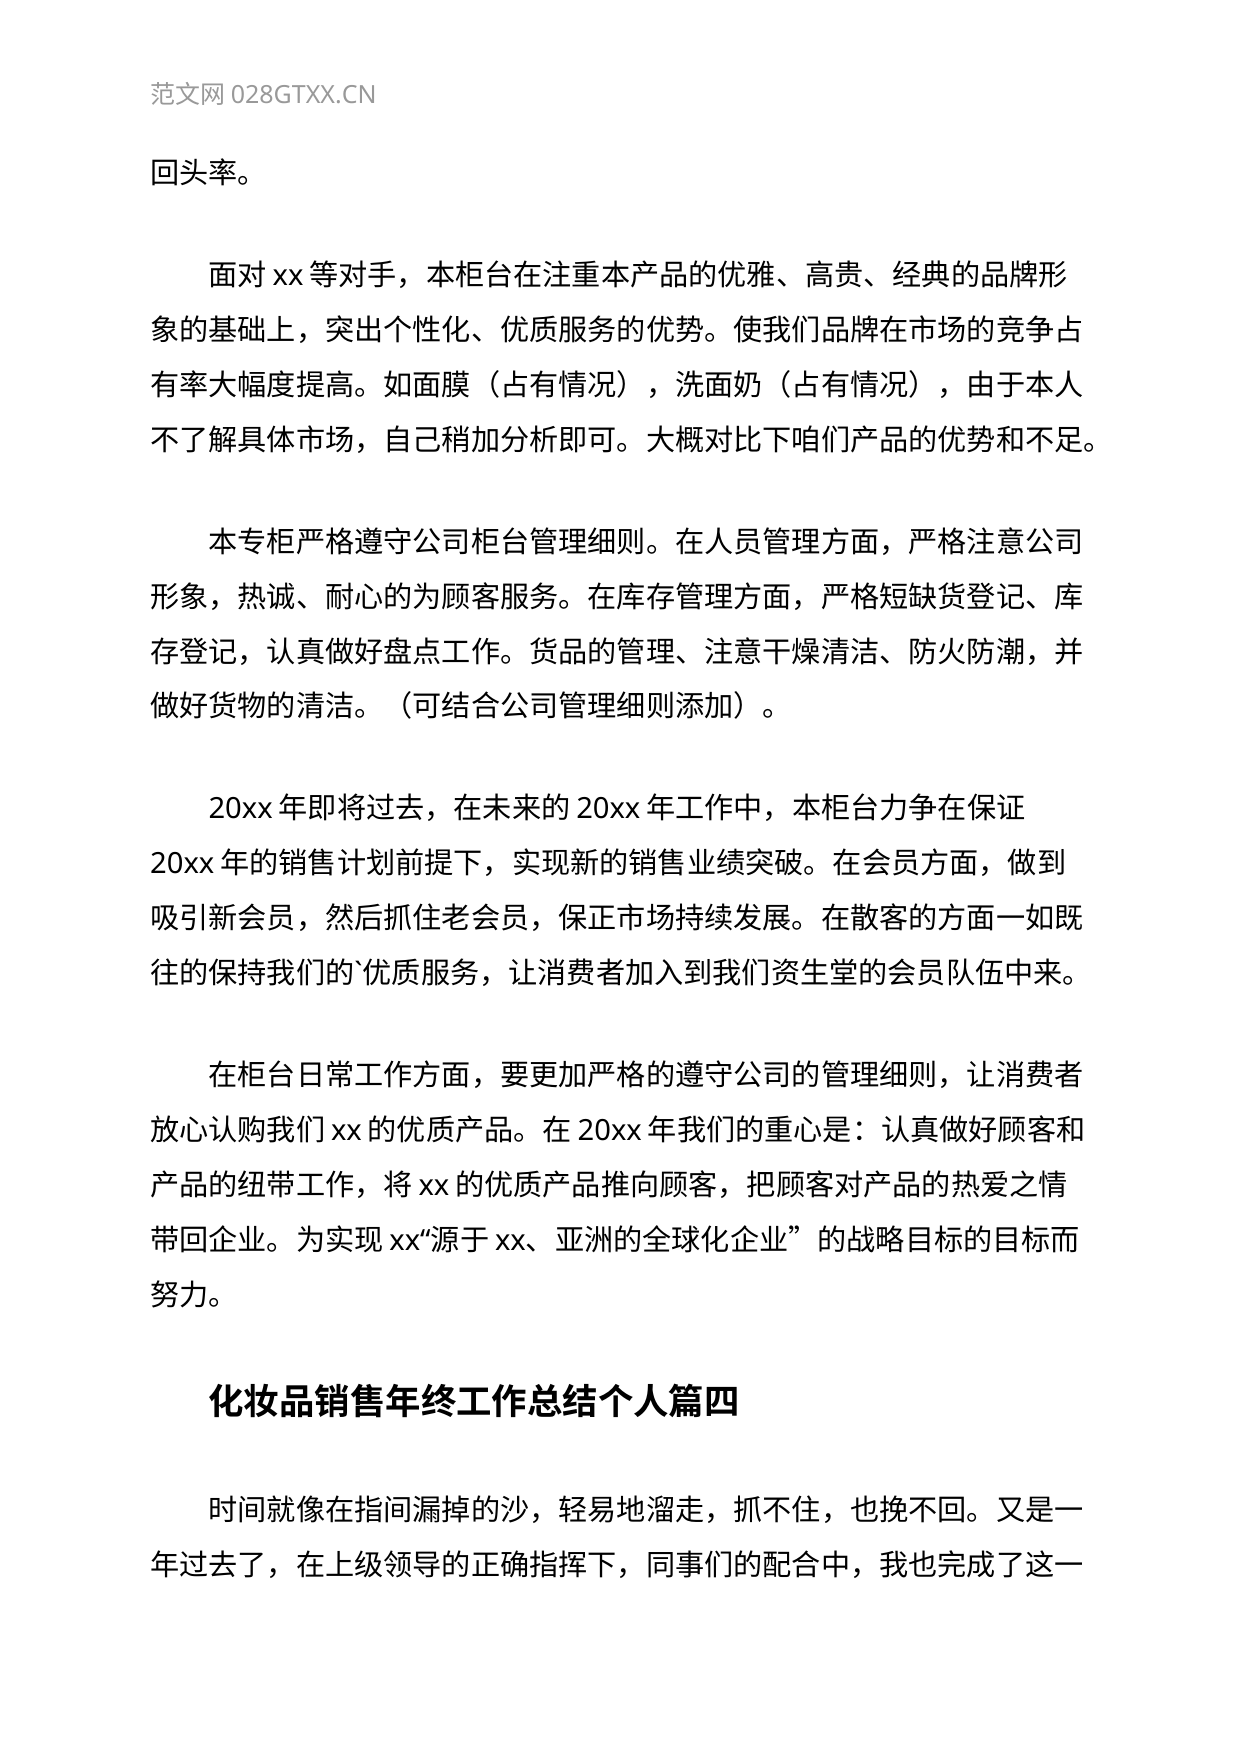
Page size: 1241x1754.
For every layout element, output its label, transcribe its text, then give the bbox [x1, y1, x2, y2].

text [150, 1487, 1090, 1584]
text 面对xx等对手，本柜台在注重本产品的优雅、高贵、经典的品牌形象的基础上，突出个性化、优质服务的优势。使我们品牌在市场的竞争占有率大幅度提高。如面膜（占有情况），洗面奶（占有情况），由于本人不了解具体市场，自己稍加分析即可。大概对比下咱们产品的优势和不足。 [150, 252, 1090, 459]
text 20xx年即将过去，在未来的20xx年工作中，本柜台力争在保证20xx年的销售计划前提下，实现新的销售业绩突破。在会员方面，做到吸引新会员，然后抓住老会员，保正市场持续发展。在散客的方面一如既往的保持我们的`优质服务，让消费者加入到我们资生堂的会员队伍中来。 [150, 785, 1090, 992]
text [150, 150, 1090, 192]
text 本专柜严格遵守公司柜台管理细则。在人员管理方面，严格注意公司形象，热诚、耐心的为顾客服务。在库存管理方面，严格短缺货登记、库存登记，认真做好盘点工作。货品的管理、注意干燥清洁、防火防潮，并做好货物的清洁。（可结合公司管理细则添加）。 [150, 518, 1090, 725]
text 化妆品销售年终工作总结个人篇四 [150, 1373, 1090, 1424]
text 在柜台日常工作方面，要更加严格的遵守公司的管理细则，让消费者放心认购我们xx的优质产品。在20xx年我们的重心是：认真做好顾客和产品的纽带工作，将xx的优质产品推向顾客，把顾客对产品的热爱之情带回企业。为实现xx“源于xx、亚洲的全球化企业”的战略目标的目标而努力。 [150, 1052, 1090, 1314]
